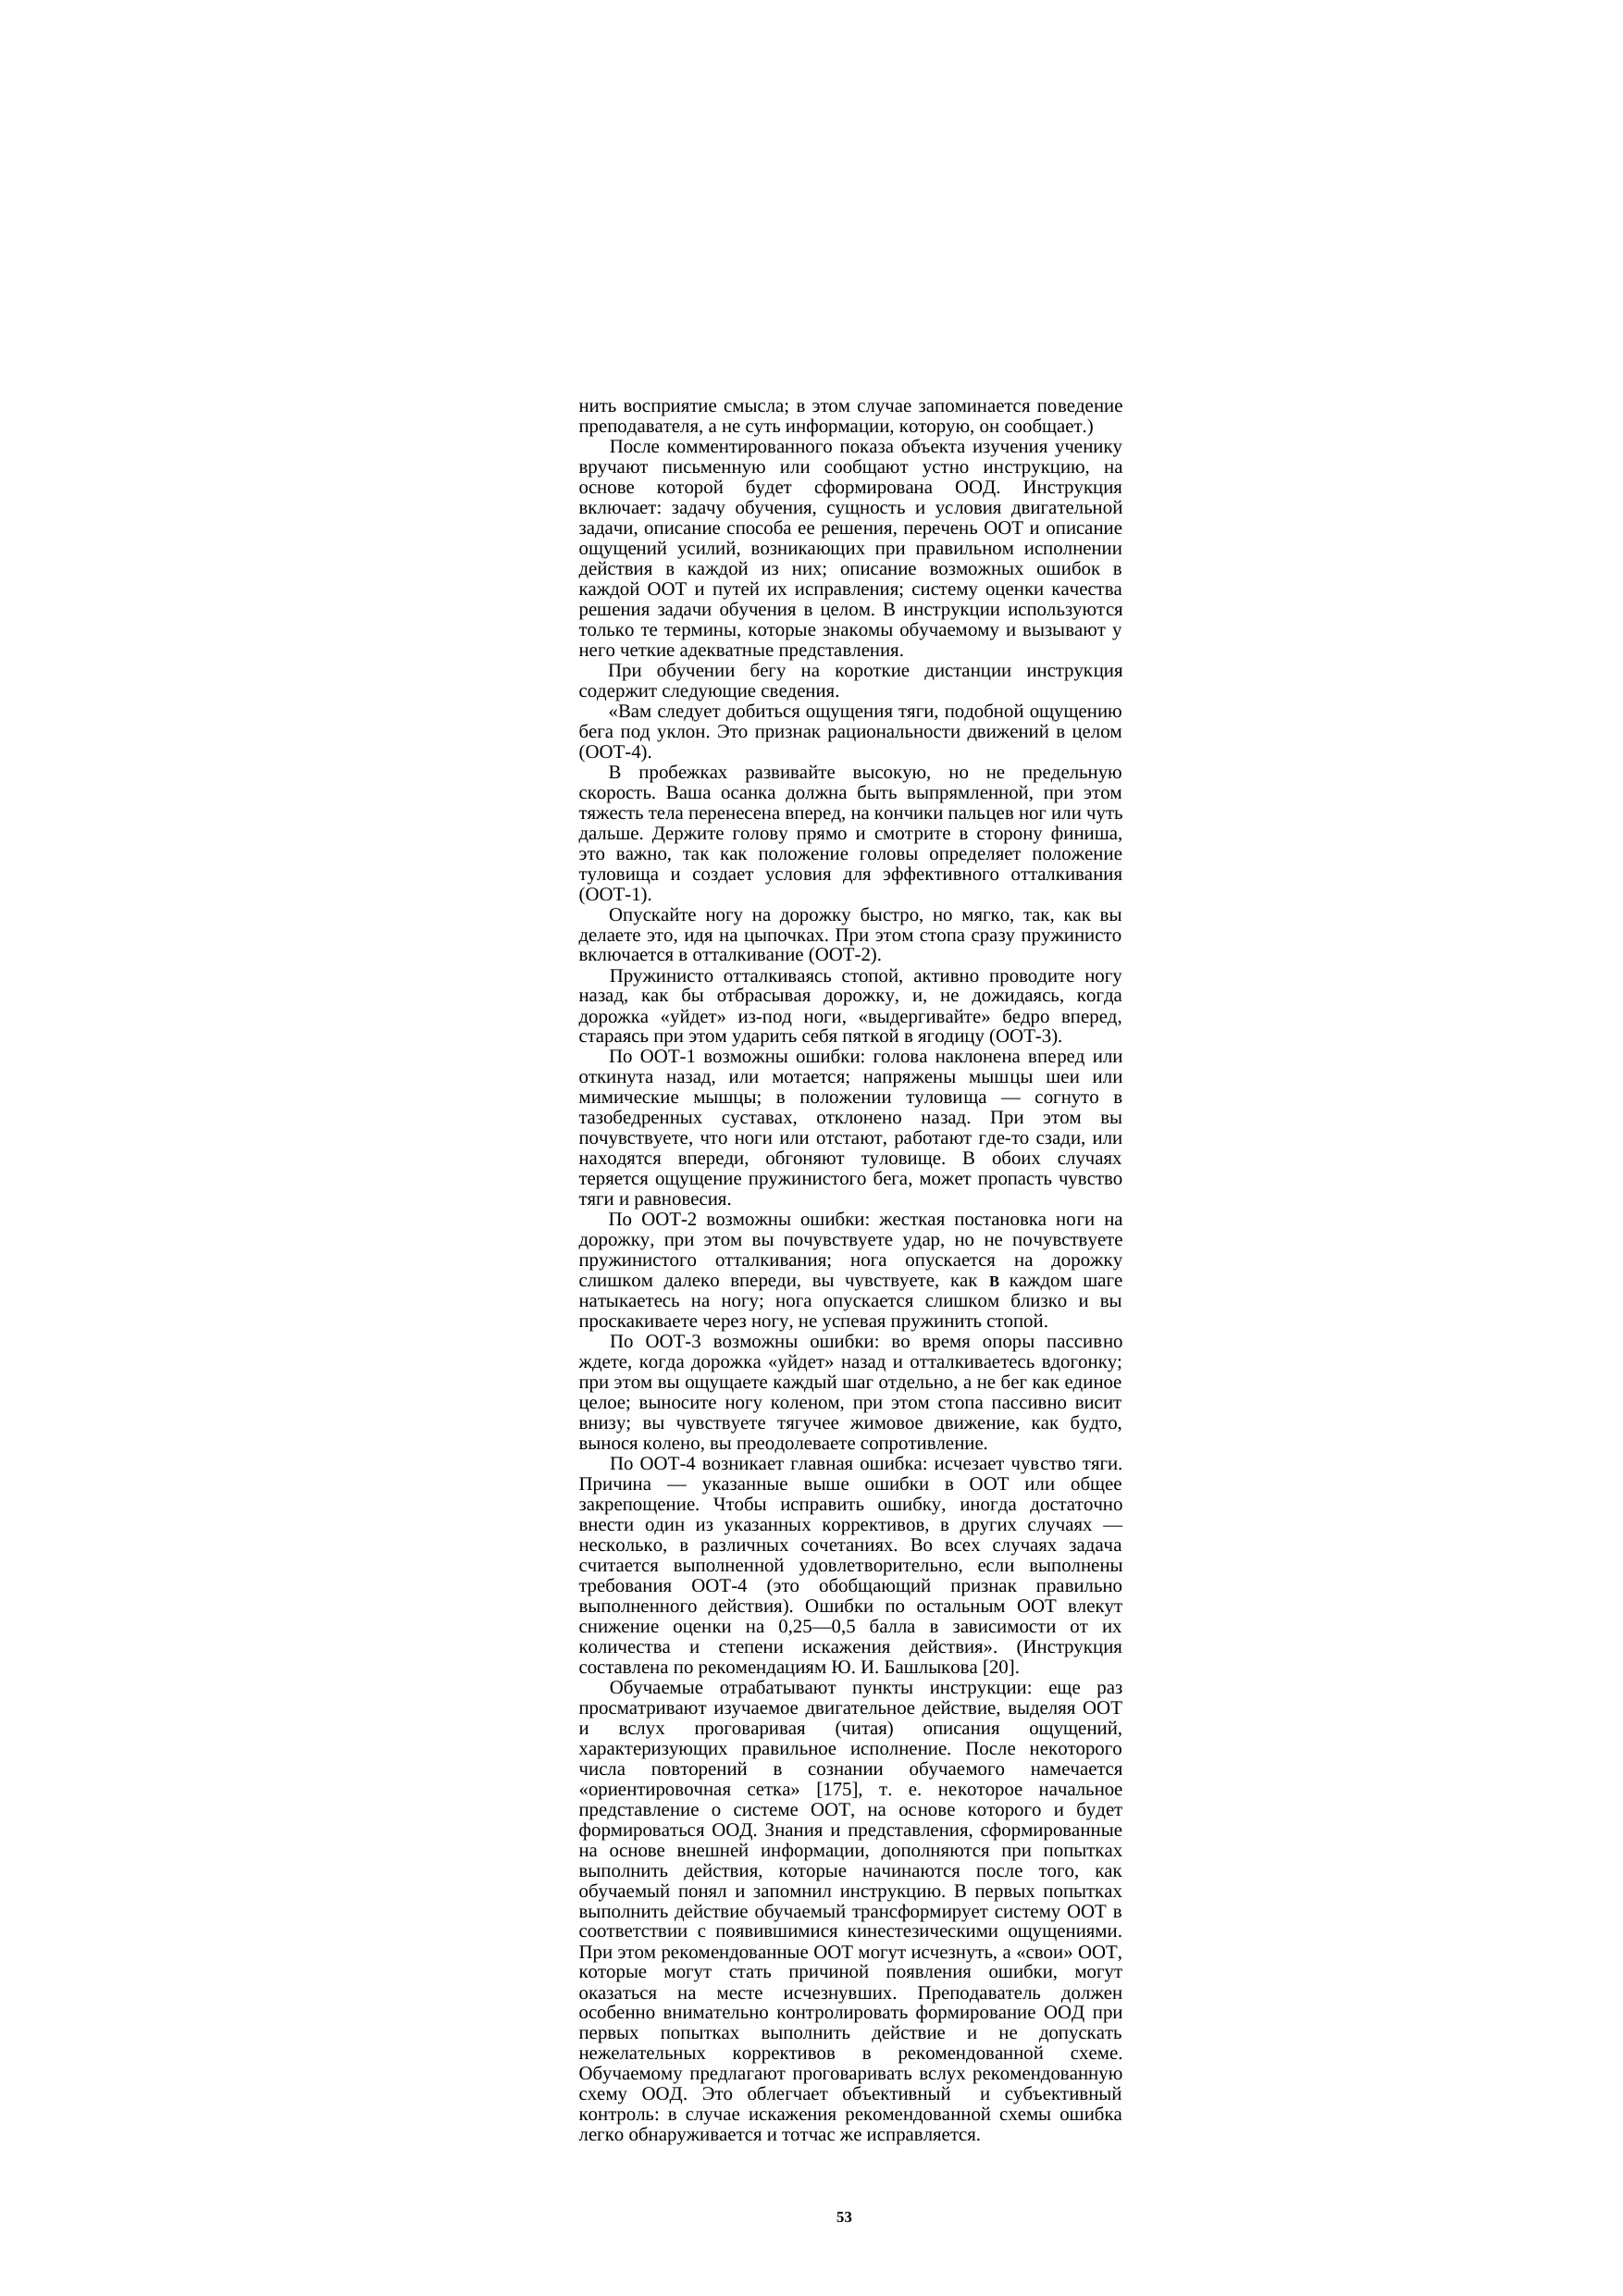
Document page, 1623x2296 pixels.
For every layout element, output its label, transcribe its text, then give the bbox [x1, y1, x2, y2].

text Опускайте ногу на дорожку быстро, но мягко, так, как вы делаете это, идя на цыпочках. При этом стопа сразу пружинисто включается в отталкивание (ООТ-2). [578, 904, 1122, 965]
text По ООТ-3 возможны ошибки: во время опоры пассивно ждете, когда дорожка «уйдет» назад и отталкиваетесь вдогонку; при этом вы ощущаете каждый шаг отдельно, а не бег как единое целое; выносите ногу коленом, при этом стопа пассивно висит внизу; вы чувствуете тягучее жимовое движение, как будто, вынося колено, вы преодолеваете сопротивление. [578, 1332, 1122, 1454]
text После комментированного показа объекта изучения ученику вручают письменную или сообщают устно инструкцию, на основе которой будет сформирована ООД. Инструкция включает: задачу обучения, сущность и условия двигательной задачи, описание способа ее решения, перечень ООТ и описание ощущений усилий, возникающих при правильном исполнении действия в каждой из них; описание возможных ошибок в каждой ООТ и путей их исправления; систему оценки качества решения задачи обучения в целом. В инструкции используются только те термины, которые знакомы обучаемому и вызывают у него четкие адекватные представления. [578, 437, 1122, 661]
text При обучении бегу на короткие дистанции инструкция содержит следующие сведения. [578, 661, 1122, 701]
text По ООТ-2 возможны ошибки: жесткая постановка ноги на дорожку, при этом вы почувствуете удар, но не почувствуете пружинистого отталкивания; нога опускается на дорожку слишком далеко впереди, вы чувствуете, как В каждом шаге натыкаетесь на ногу; нога опускается слишком близко и вы проскакиваете через ногу, не успевая пружинить стопой. [578, 1210, 1122, 1332]
text Пружинисто отталкиваясь стопой, активно проводите ногу назад, как бы отбрасывая дорожку, и, не дожидаясь, когда дорожка «уйдет» из-под ноги, «выдергивайте» бедро вперед, стараясь при этом ударить себя пяткой в ягодицу (ООТ-3). [578, 965, 1122, 1047]
text По ООТ-1 возможны ошибки: голова наклонена вперед или откинута назад, или мотается; напряжены мышцы шеи или мимические мышцы; в положении туловища — согнуто в тазобедренных суставах, отклонено назад. При этом вы почувствуете, что ноги или отстают, работают где-то сзади, или находятся впереди, обгоняют туловище. В обоих случаях теряется ощущение пружинистого бега, может пропасть чувство тяги и равновесия. [578, 1047, 1122, 1210]
text В пробежках развивайте высокую, но не предельную скорость. Ваша осанка должна быть выпрямленной, при этом тяжесть тела перенесена вперед, на кончики пальцев ног или чуть дальше. Держите голову прямо и смотрите в сторону финиша, это важно, так как положение головы определяет положение туловища и создает условия для эффективного отталкивания (ООТ-1). [578, 763, 1122, 904]
text Обучаемые отрабатывают пункты инструкции: еще раз просматривают изучаемое двигательное действие, выделяя ООТ и вслух проговаривая (читая) описания ощущений, характеризующих правильное исполнение. После некоторого числа повторений в сознании обучаемого намечается «ориентировочная сетка» [175], т. е. некоторое начальное представление о системе ООТ, на основе которого и будет формироваться ООД. Знания и представления, сформированные на основе внешней информации, дополняются при попытках выполнить действия, которые начинаются после того, как обучаемый понял и запомнил инструкцию. В первых попытках выполнить действие обучаемый трансформирует систему ООТ в соответствии с появившимися кинестезическими ощущениями. При этом рекомендованные ООТ могут исчезнуть, а «свои» ООТ, которые могут стать причиной появления ошибки, могут оказаться на месте исчезнувших. Преподаватель должен особенно внимательно контролировать формирование ООД при первых попытках выполнить действие и не допускать нежелательных коррективов в рекомендованной схеме. Обучаемому предлагают проговаривать вслух рекомендованную схему ООД. Это облегчает объективный и субъективный контроль: в случае искажения рекомендованной схемы ошибка легко обнаруживается и тотчас же исправляется. [578, 1678, 1122, 2145]
text нить восприятие смысла; в этом случае запоминается поведение преподавателя, а не суть информации, которую, он сообщает.) [578, 396, 1122, 437]
text По ООТ-4 возникает главная ошибка: исчезает чувство тяги. Причина — указанные выше ошибки в ООТ или общее закрепощение. Чтобы исправить ошибку, иногда достаточно внести один из указанных коррективов, в других случаях — несколько, в различных сочетаниях. Во всех случаях задача считается выполненной удовлетворительно, если выполнены требования ООТ-4 (это обобщающий признак правильно выполненного действия). Ошибки по остальным ООТ влекут снижение оценки на 0,25—0,5 балла в зависимости от их количества и степени искажения действия». (Инструкция составлена по рекомендациям Ю. И. Башлыкова [20]. [578, 1454, 1122, 1678]
text «Вам следует добиться ощущения тяги, подобной ощущению бега под уклон. Это признак рациональности движений в целом (ООТ-4). [578, 701, 1122, 763]
